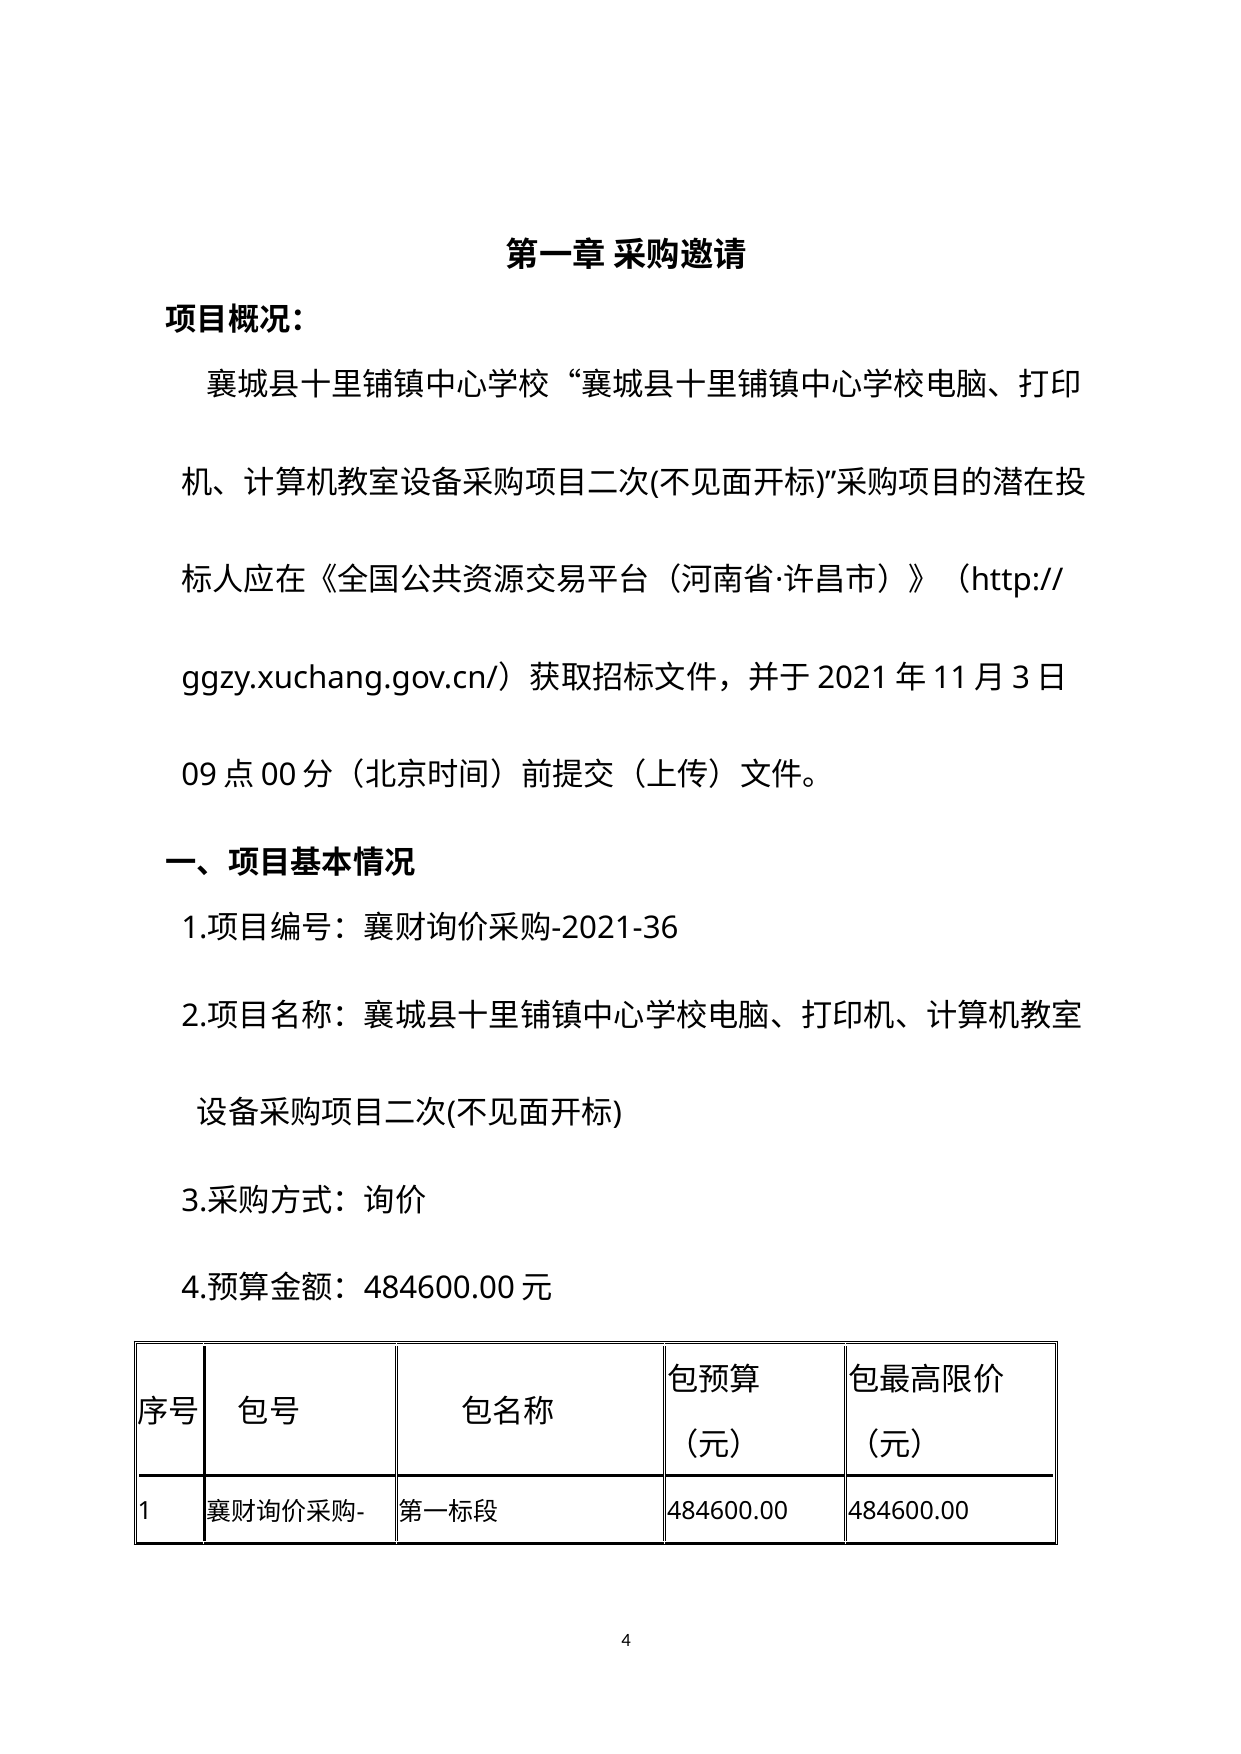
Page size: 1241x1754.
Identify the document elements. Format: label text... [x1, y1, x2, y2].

table_header 序号 [135, 1342, 204, 1474]
text 2.项目名称：襄城县十里铺镇中心学校电脑、打印机、计算机教室设备采购项目二次(不见面开标) [181, 980, 1087, 1142]
table_cell 1 [137, 1474, 204, 1542]
text 3.采购方式：询价 [181, 1165, 1087, 1230]
text 1.项目编号：襄财询价采购-2021-36 [165, 892, 1087, 957]
text 一、项目基本情况 [165, 827, 1087, 892]
table_header 包预算（元） [665, 1344, 846, 1474]
text 襄城县十里铺镇中心学校“襄城县十里铺镇中心学校电脑、打印机、计算机教室设备采购项目二次(不见面开标)”采购项目的潜在投标人应在《全国公共资源交易平台（河南省·许昌市）》（http://ggzy.xuchang.gov.cn/）获取招标文件，并于2021年11月3日09点00分（北京时间）前提交（上传）文件。 [165, 349, 1087, 804]
table_cell 484600.00 [665, 1477, 846, 1542]
text 第一章 采购邀请 [165, 219, 1087, 284]
text 4.预算金额：484600.00元 [165, 1253, 1087, 1318]
table_header 包最高限价（元） [846, 1344, 1055, 1474]
table_cell 第一标段 [396, 1477, 664, 1542]
table_header 包号 [204, 1344, 396, 1474]
table_header 包名称 [396, 1344, 664, 1474]
table_cell 襄财询价采购-2021-36 [204, 1477, 396, 1542]
table_cell 484600.00 [846, 1474, 1055, 1542]
text 项目概况： [165, 284, 1087, 349]
